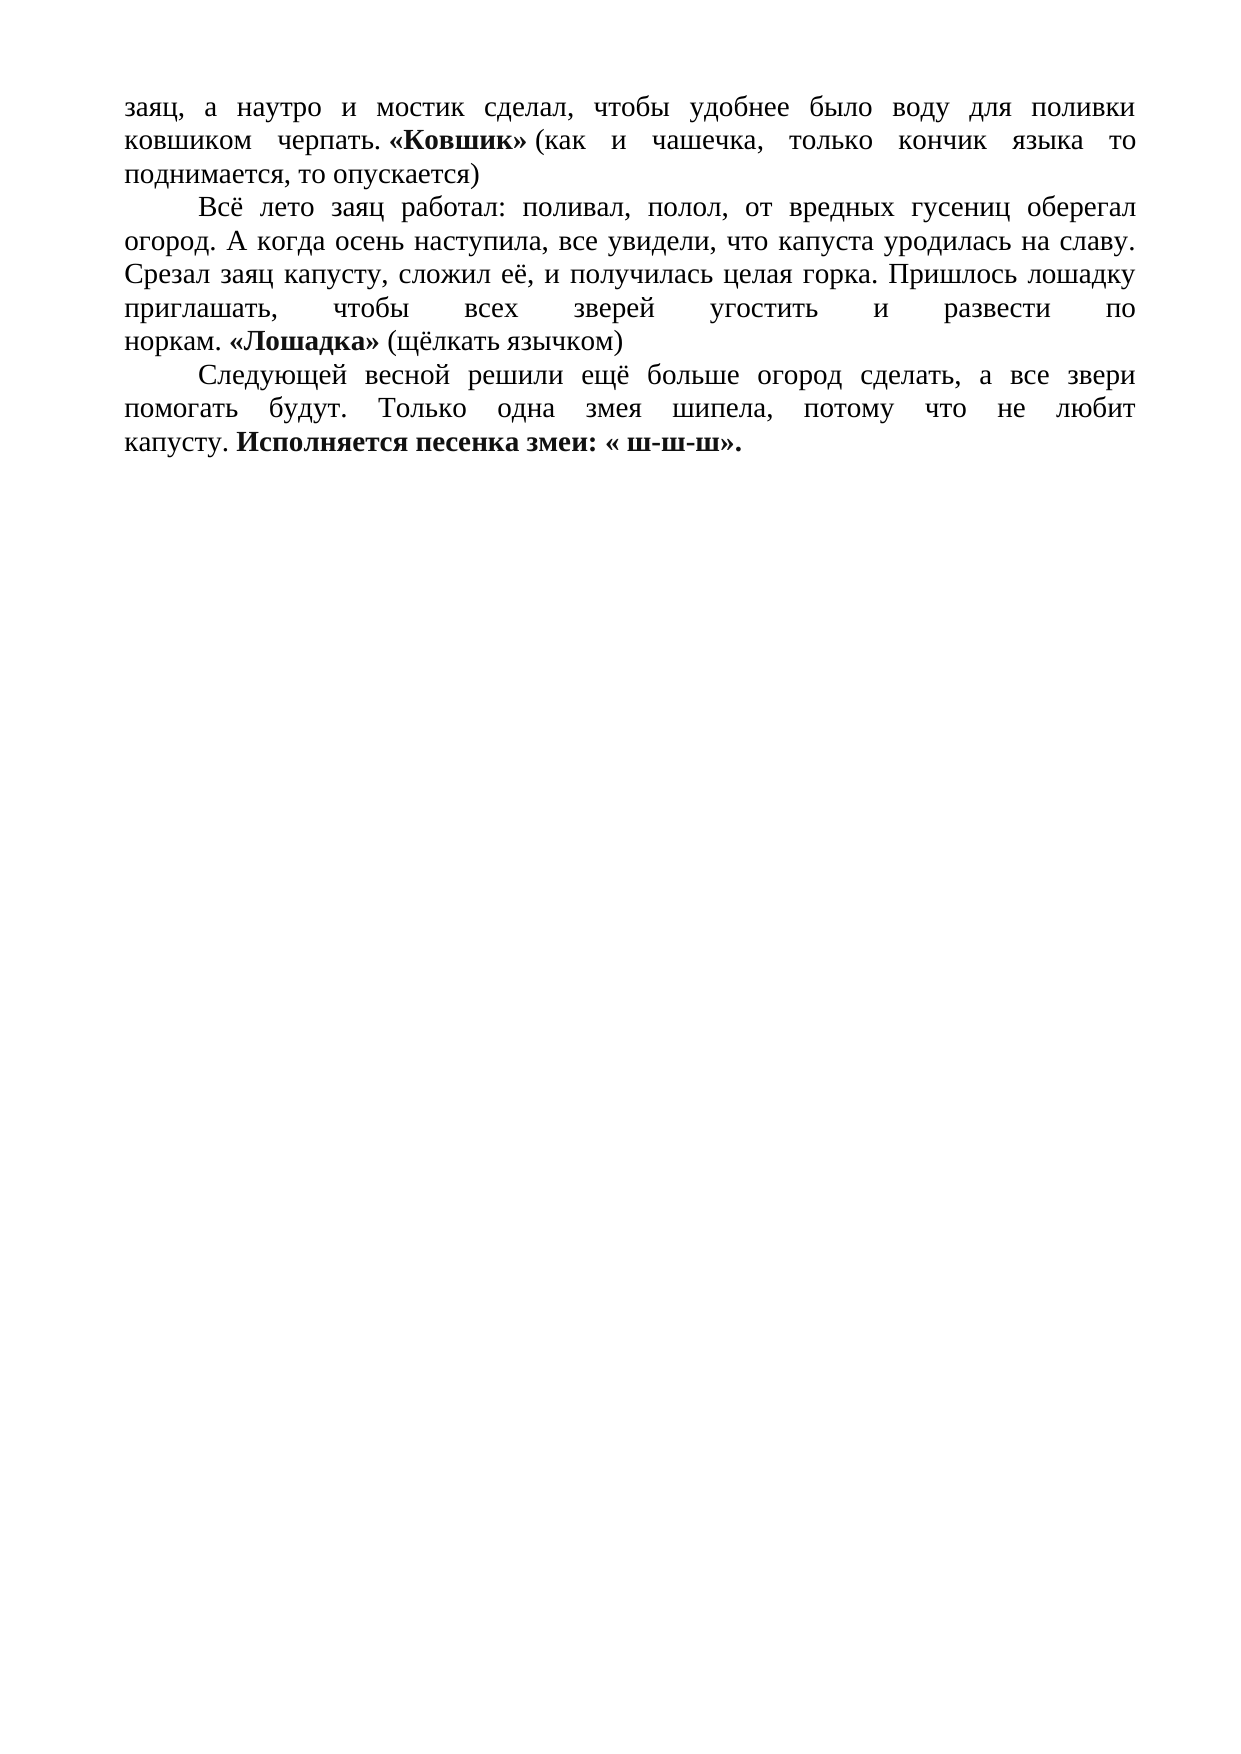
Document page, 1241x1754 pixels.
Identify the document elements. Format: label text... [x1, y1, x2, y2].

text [124, 89, 1137, 189]
text Всё лето заяц работал: поливал, полол, от вредных гусениц оберегал огород. А когда осень наступила, все увидели, что капуста уродилась на славу. Срезал заяц капусту, сложил её, и получилась целая горка. Пришлось лошадку приглашать, чтобы всех зверей угостить и развести по норкам. «Лошадка» (щёлкать язычком) [124, 189, 1137, 357]
text Следующей весной решили ещё больше огород сделать, а все звери помогать будут. Только одна змея шипела, потому что не любит капусту. Исполняется песенка змеи: « ш-ш-ш». [124, 357, 1137, 458]
